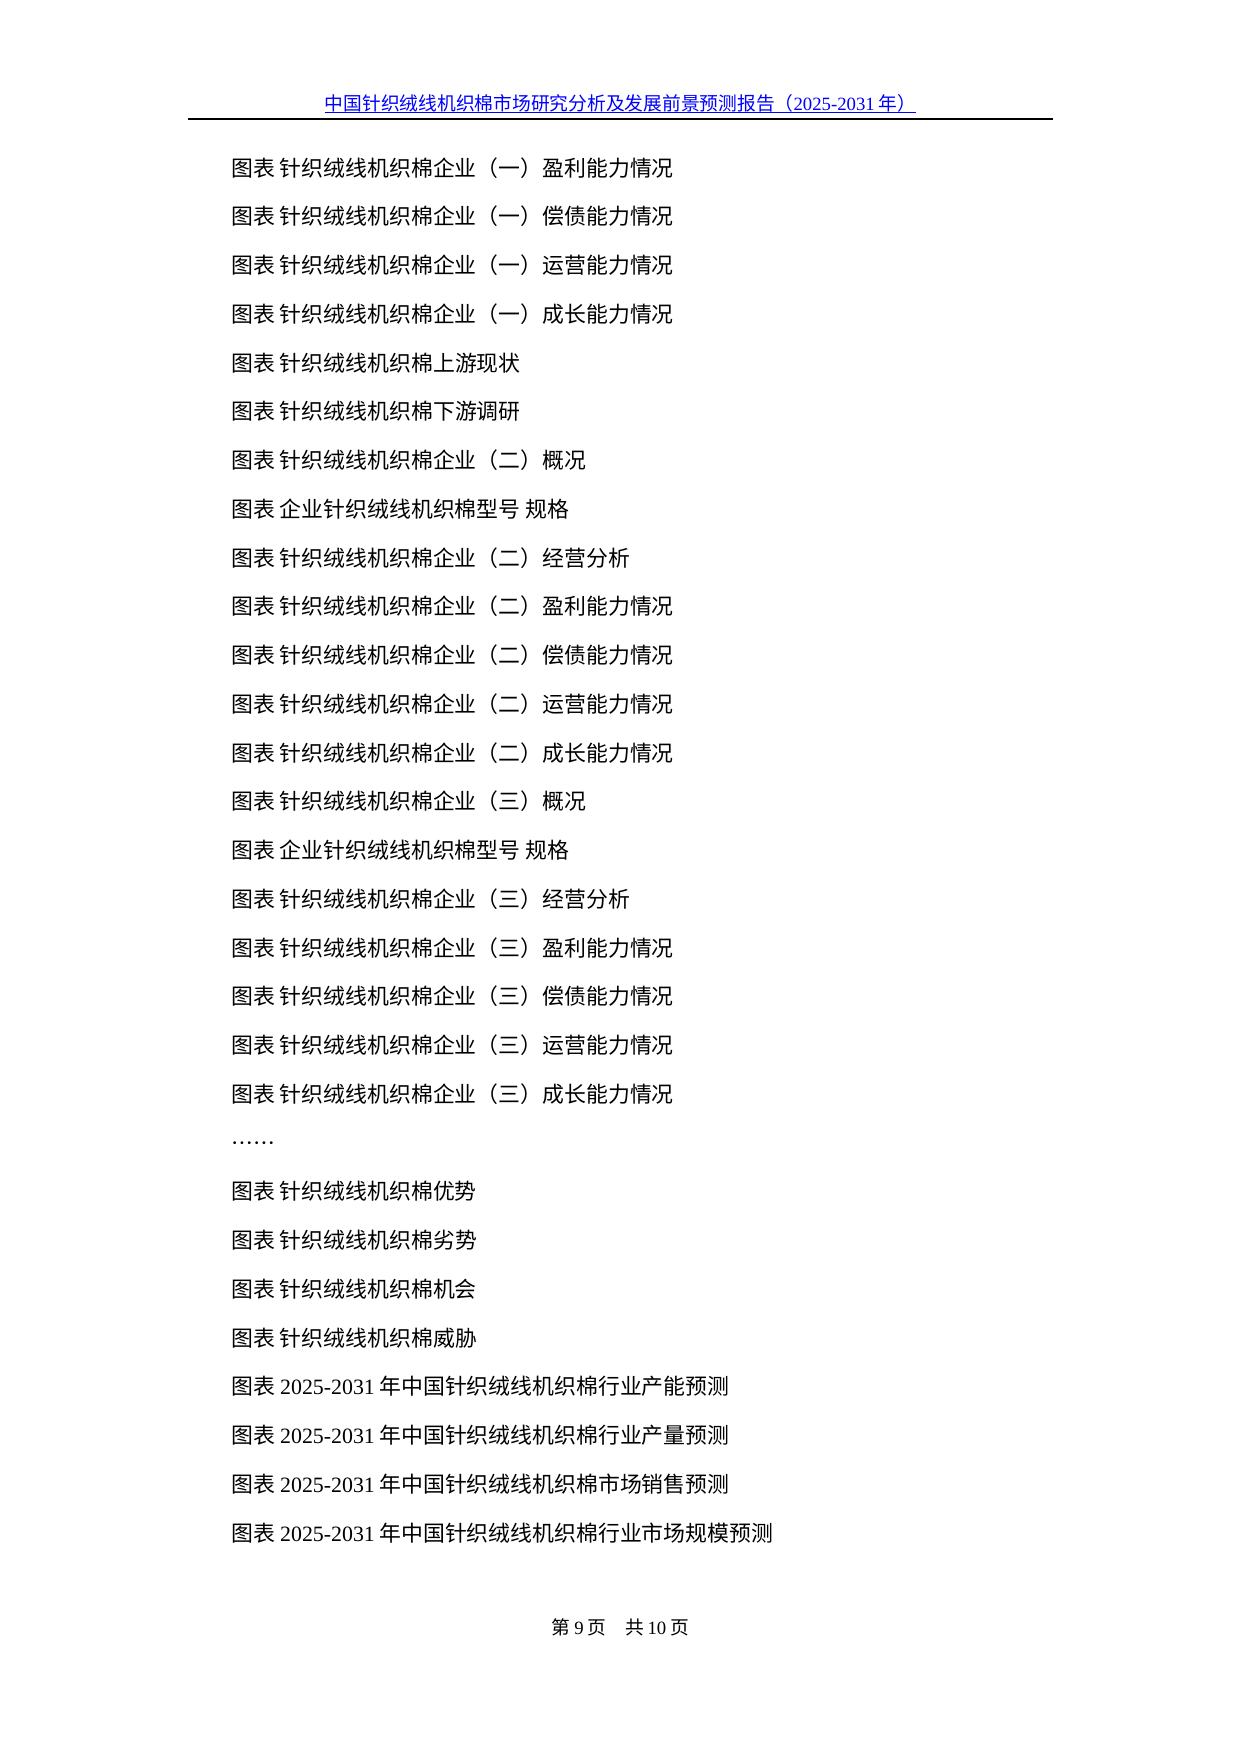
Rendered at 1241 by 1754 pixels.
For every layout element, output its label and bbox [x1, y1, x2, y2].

text [187, 150, 1053, 1548]
